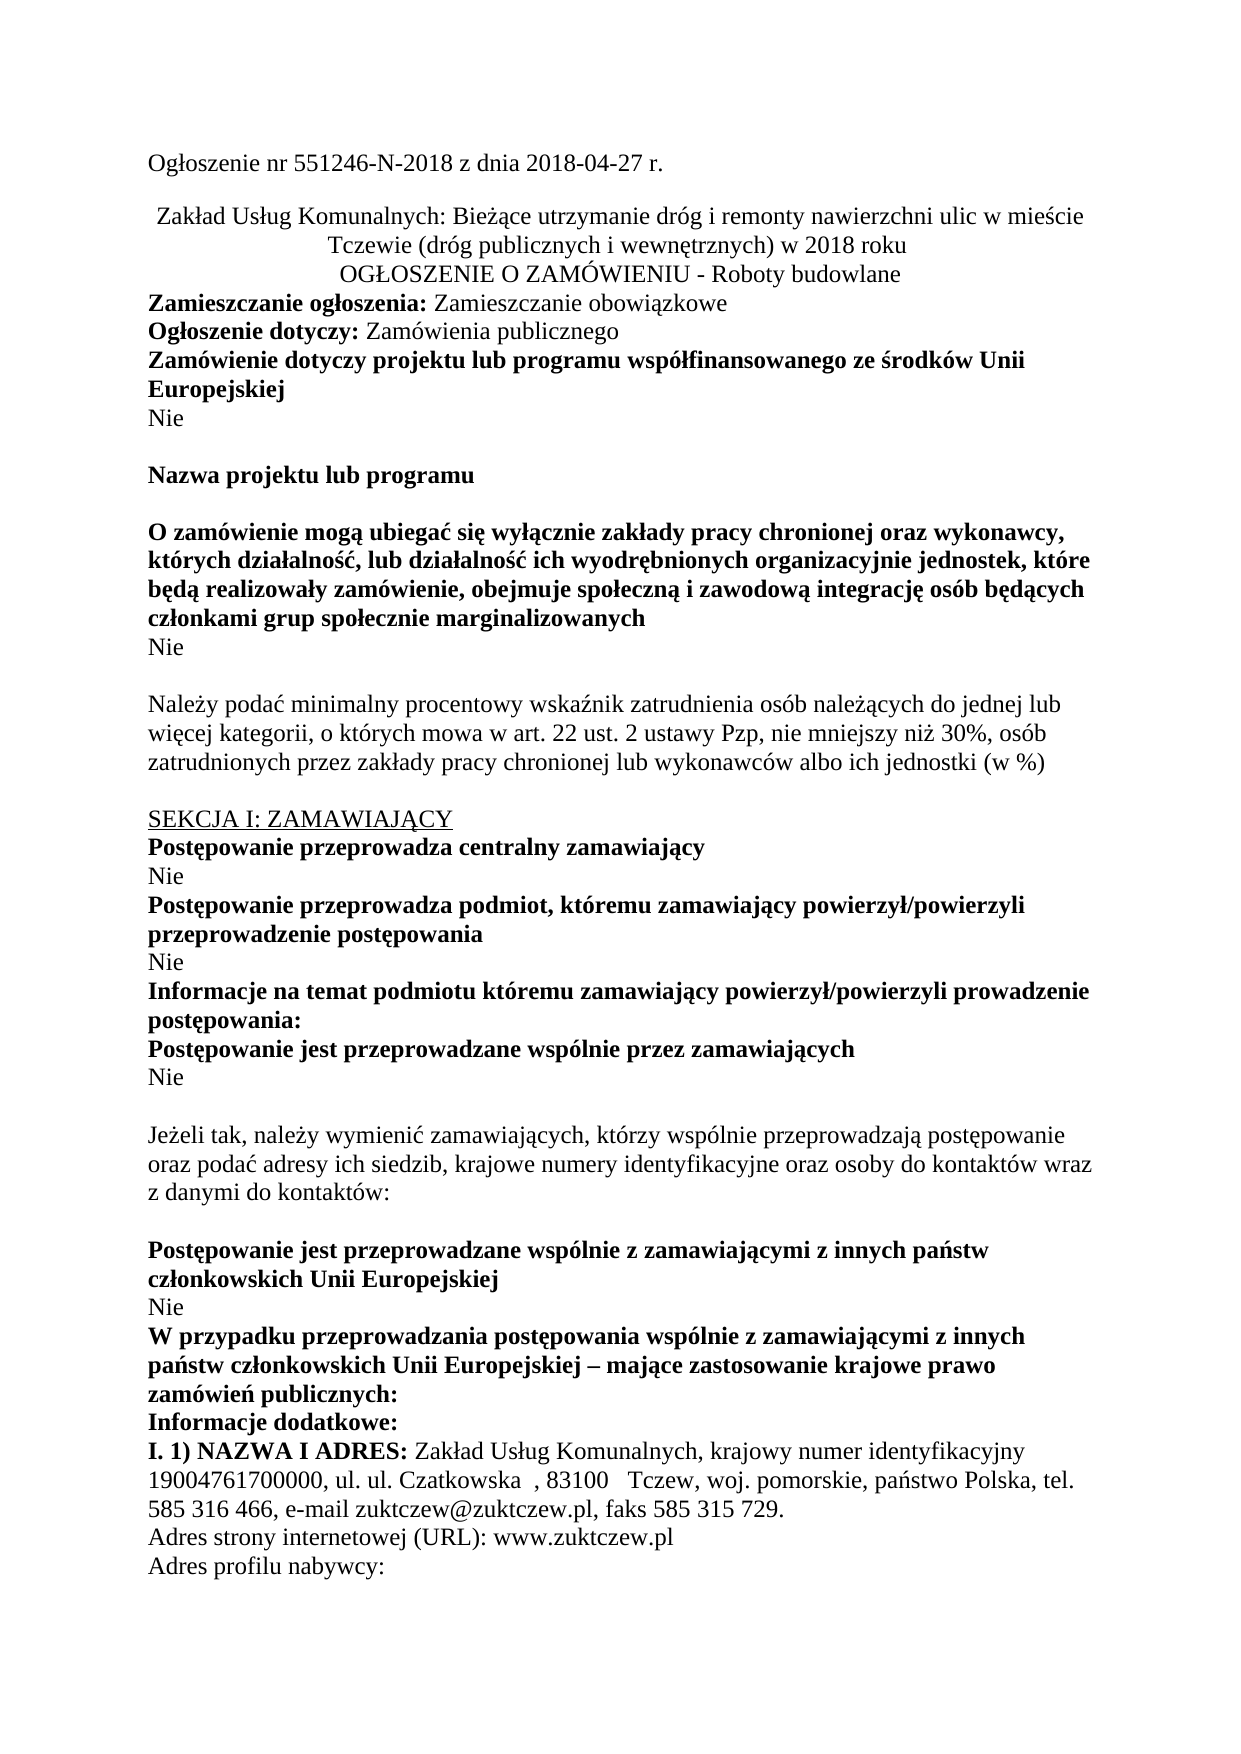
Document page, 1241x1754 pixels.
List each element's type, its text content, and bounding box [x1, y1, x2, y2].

text W przypadku przeprowadzania postępowania wspólnie z zamawiającymi z innych państw członkowskich Unii Europejskiej – mające zastosowanie krajowe prawo zamówień publicznych: Informacje dodatkowe: [148, 1321, 1093, 1436]
text Ogłoszenie dotyczy: Zamówienia publicznego [148, 316, 1093, 345]
text Ogłoszenie nr 551246-N-2018 z dnia 2018-04-27 r. [148, 148, 1093, 176]
text Nie [148, 947, 1093, 976]
text Nie [148, 1292, 1093, 1321]
text Należy podać minimalny procentowy wskaźnik zatrudnienia osób należących do jednej lub więcej kategorii, o których mowa w art. 22 ust. 2 ustawy Pzp, nie mniejszy niż 30%, osób zatrudnionych przez zakłady pracy chronionej lub wykonawców albo ich jednostki (w %) [148, 661, 1093, 804]
text Jeżeli tak, należy wymienić zamawiających, którzy wspólnie przeprowadzają postępowanie oraz podać adresy ich siedzib, krajowe numery identyfikacyjne oraz osoby do kontaktów wraz z danymi do kontaktów: Postępowanie jest przeprowadzane wspólnie z zamawiającymi z innych państw członkowskich Unii Europejskiej [148, 1091, 1093, 1292]
text Informacje na temat podmiotu któremu zamawiający powierzył/powierzyli prowadzenie postępowania: Postępowanie jest przeprowadzane wspólnie przez zamawiających [148, 976, 1093, 1062]
text Postępowanie przeprowadza centralny zamawiający [148, 832, 1093, 861]
text Zakład Usług Komunalnych: Bieżące utrzymanie dróg i remonty nawierzchni ulic w mieście Tczewie (dróg publicznych i wewnętrznych) w 2018 roku OGŁOSZENIE O ZAMÓWIENIU - Roboty budowlane [148, 201, 1093, 288]
text O zamówienie mogą ubiegać się wyłącznie zakłady pracy chronionej oraz wykonawcy, których działalność, lub działalność ich wyodrębnionych organizacyjnie jednostek, które będą realizowały zamówienie, obejmuje społeczną i zawodową integrację osób będących członkami grup społecznie marginalizowanych [148, 517, 1093, 632]
text Nie [148, 403, 1093, 431]
text Nie [148, 1062, 1093, 1091]
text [148, 1436, 1093, 1580]
text Nie [148, 861, 1093, 890]
text Nazwa projektu lub programu [148, 431, 1093, 517]
text SEKCJA I: ZAMAWIAJĄCY [148, 804, 1093, 832]
text Zamieszczanie ogłoszenia: Zamieszczanie obowiązkowe [148, 288, 1093, 316]
text Nie [148, 632, 1093, 661]
text Postępowanie przeprowadza podmiot, któremu zamawiający powierzył/powierzyli przeprowadzenie postępowania [148, 890, 1093, 947]
text Zamówienie dotyczy projektu lub programu współfinansowanego ze środków Unii Europejskiej [148, 345, 1093, 403]
